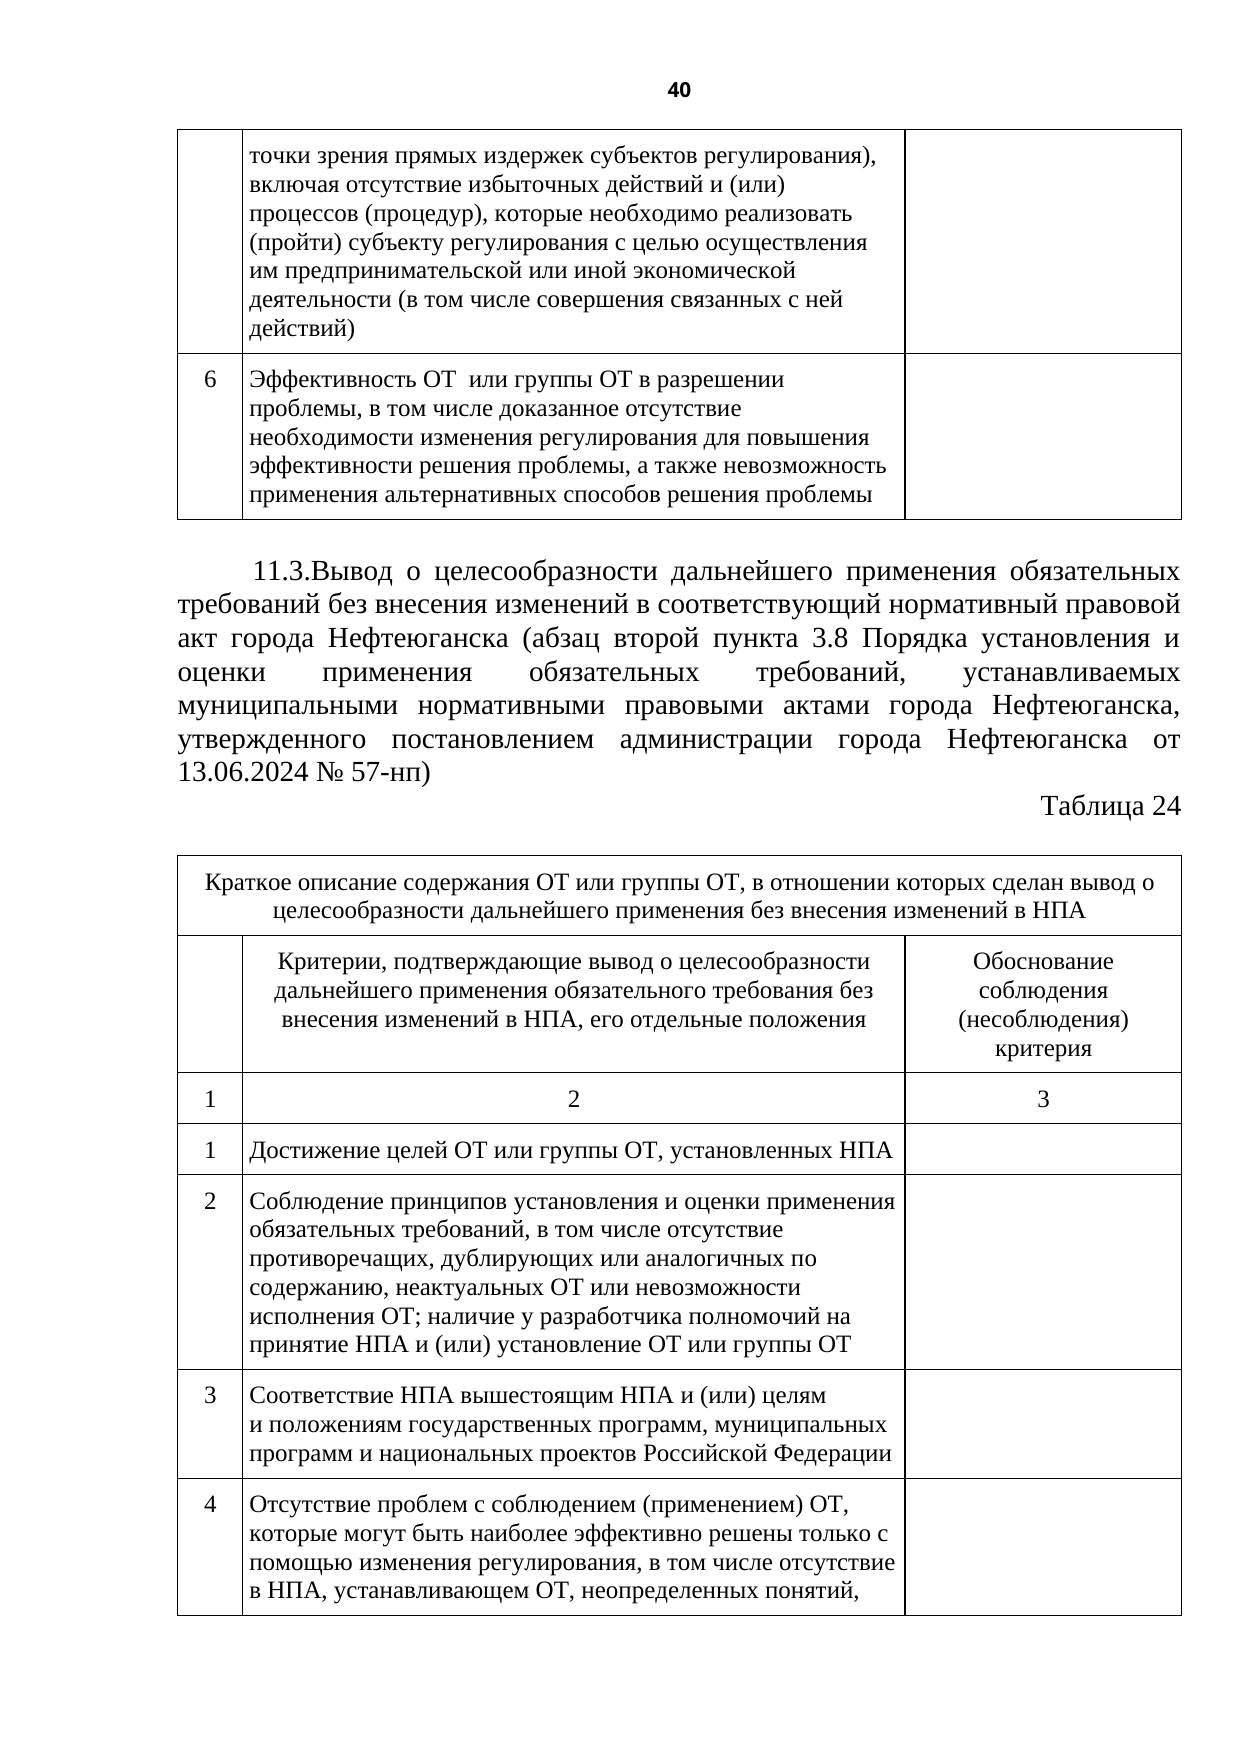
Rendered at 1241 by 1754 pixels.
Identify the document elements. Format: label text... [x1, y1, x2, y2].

table_cell Критерии, подтверждающие вывод о целесообразности дальнейшего применения обязательного требования без внесения изменений в НПА, его отдельные положения [243, 936, 904, 1072]
text 11.3.Вывод о целесообразности дальнейшего применения обязательных требований без внесения изменений в соответствующий нормативный правовой акт города Нефтеюганска (абзац второй пункта 3.8 Порядка установления и оценки применения обязательных требований, устанавливаемых муниципальными нормативными правовыми актами города Нефтеюганска, утвержденного постановлением администрации города Нефтеюганска от 13.06.2024 № 57-нп) [177, 553, 1181, 788]
table_cell Достижение целей ОТ или группы ОТ, установленных НПА [243, 1124, 904, 1174]
table_cell [906, 1370, 1181, 1477]
table_cell [178, 936, 242, 1072]
table_cell [906, 1124, 1181, 1174]
table_cell [906, 130, 1181, 352]
table_cell 3 [178, 1370, 242, 1477]
table_cell Соответствие НПА вышестоящим НПА и (или) целям и положениям государственных программ, муниципальных программ и национальных проектов Российской Федерации [243, 1370, 904, 1477]
table_cell 2 [178, 1175, 242, 1369]
table_cell 1 [178, 1124, 242, 1174]
table_cell [906, 354, 1181, 518]
table_cell [906, 1479, 1181, 1615]
table_cell 4 [178, 1479, 242, 1615]
table_cell 1 [178, 1073, 242, 1123]
table_cell Обоснование соблюдения (несоблюдения) критерия [906, 936, 1181, 1072]
text Таблица 24 [177, 788, 1181, 821]
table_cell [906, 1175, 1181, 1369]
table_cell 6 [178, 354, 242, 518]
table_cell Эффективность ОТ или группы ОТ в разрешении проблемы, в том числе доказанное отсутствие необходимости изменения регулирования для повышения эффективности решения проблемы, а также невозможность применения альтернативных способов решения проблемы [243, 354, 904, 518]
table_cell Соблюдение принципов установления и оценки применения обязательных требований, в том числе отсутствие противоречащих, дублирующих или аналогичных по содержанию, неактуальных ОТ или невозможности исполнения ОТ; наличие у разработчика полномочий на принятие НПА и (или) установление ОТ или группы ОТ [243, 1175, 904, 1369]
table_cell 3 [906, 1073, 1181, 1123]
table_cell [243, 130, 904, 352]
table_header Краткое описание содержания ОТ или группы ОТ, в отношении которых сделан вывод о целесообразности дальнейшего применения без внесения изменений в НПА [178, 856, 1181, 935]
table_cell 2 [243, 1073, 904, 1123]
table_cell 5 [178, 130, 242, 352]
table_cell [243, 1479, 904, 1615]
